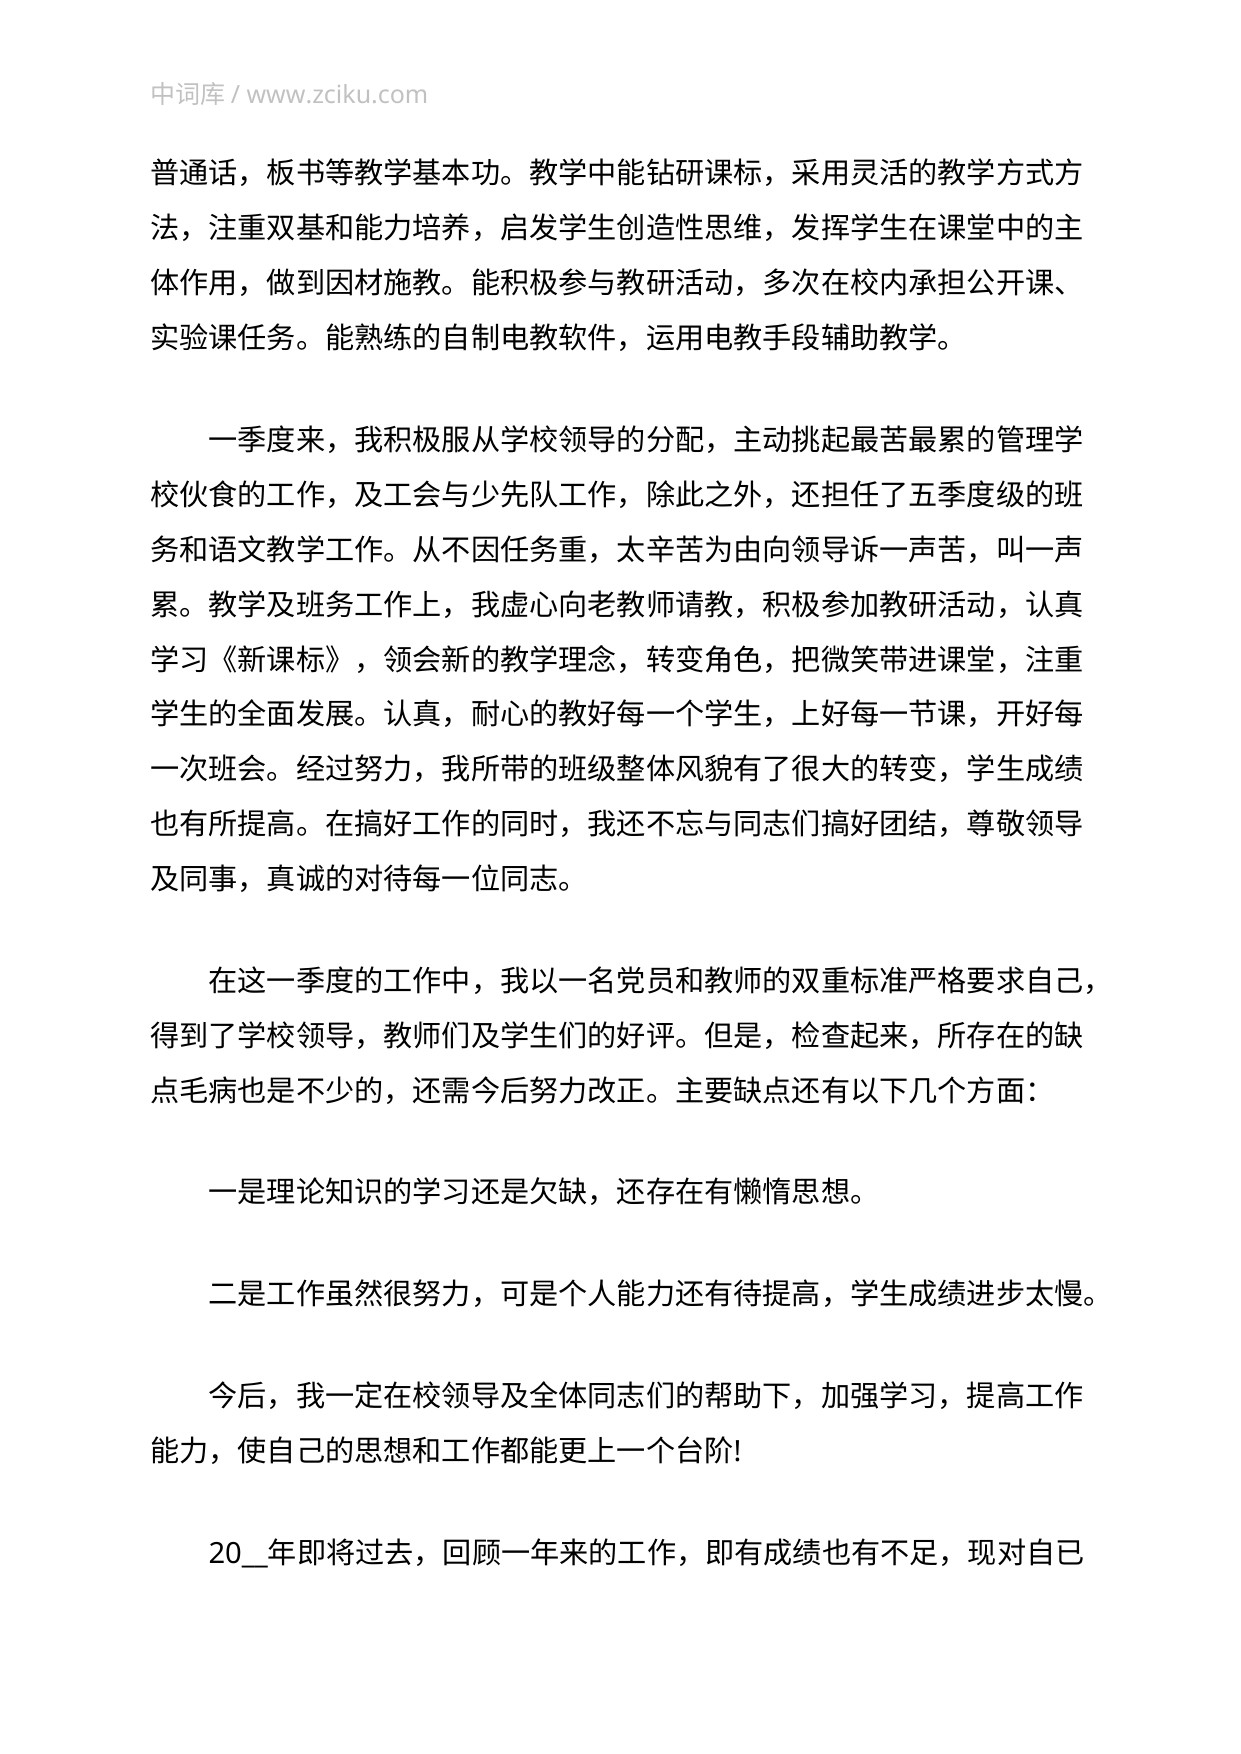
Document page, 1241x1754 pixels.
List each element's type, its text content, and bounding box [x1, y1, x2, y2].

text 二是工作虽然很努力，可是个人能力还有待提高，学生成绩进步太慢。 [150, 1271, 1090, 1313]
text 一季度来，我积极服从学校领导的分配，主动挑起最苦最累的管理学校伙食的工作，及工会与少先队工作，除此之外，还担任了五季度级的班务和语文教学工作。从不因任务重，太辛苦为由向领导诉一声苦，叫一声累。教学及班务工作上，我虚心向老教师请教，积极参加教研活动，认真学习《新课标》，领会新的教学理念，转变角色，把微笑带进课堂，注重学生的全面发展。认真，耐心的教好每一个学生，上好每一节课，开好每一次班会。经过努力，我所带的班级整体风貌有了很大的转变，学生成绩也有所提高。在搞好工作的同时，我还不忘与同志们搞好团结，尊敬领导及同事，真诚的对待每一位同志。 [150, 416, 1090, 898]
text 今后，我一定在校领导及全体同志们的帮助下，加强学习，提高工作能力，使自己的思想和工作都能更上一个台阶! [150, 1372, 1090, 1470]
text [150, 1529, 1090, 1572]
text 一是理论知识的学习还是欠缺，还存在有懒惰思想。 [150, 1169, 1090, 1211]
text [150, 150, 1090, 357]
text 在这一季度的工作中，我以一名党员和教师的双重标准严格要求自己，得到了学校领导，教师们及学生们的好评。但是，检查起来，所存在的缺点毛病也是不少的，还需今后努力改正。主要缺点还有以下几个方面： [150, 957, 1090, 1109]
